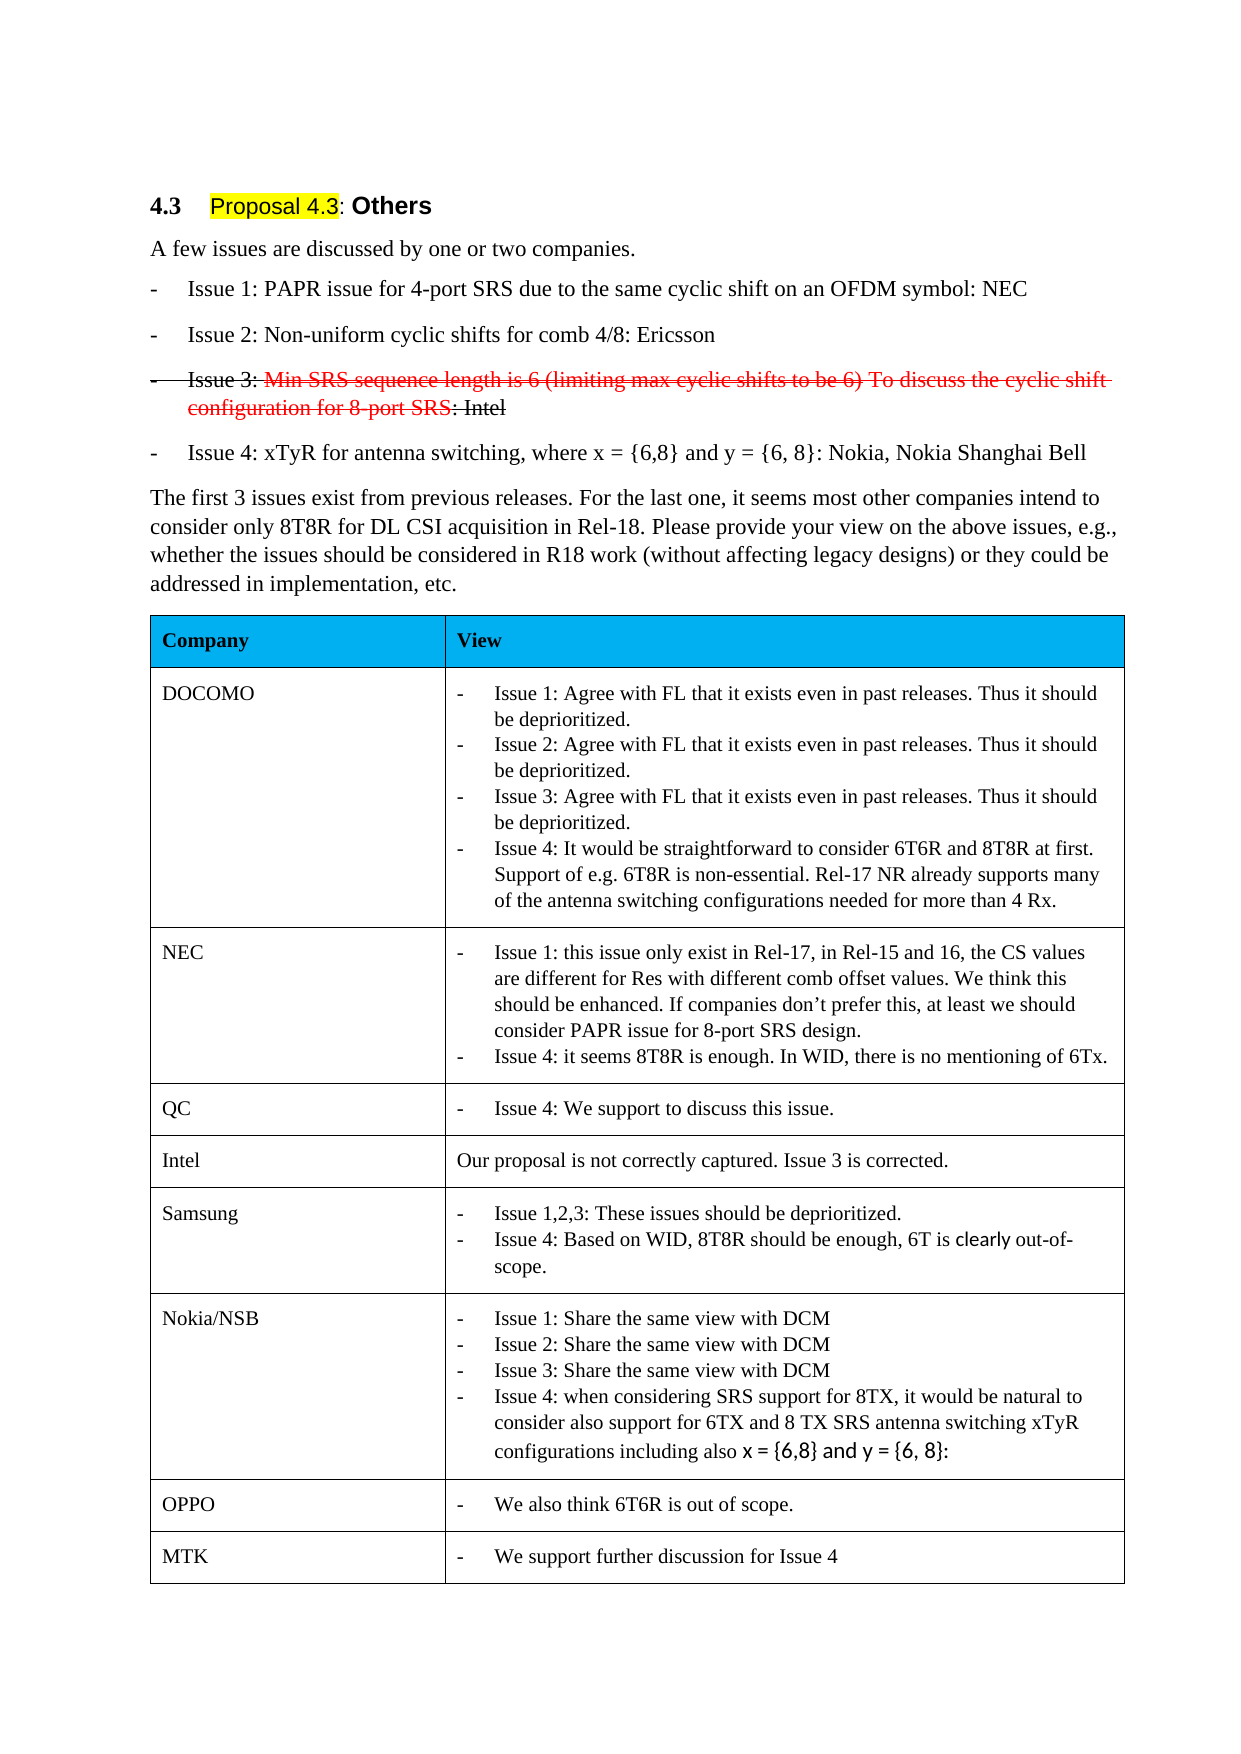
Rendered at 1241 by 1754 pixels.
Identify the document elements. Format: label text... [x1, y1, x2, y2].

text The first 3 issues exist from previous releases. For the last one, it seems most other companies intend to consider only 8T8R for DL CSI acquisition in Rel-18. Please provide your view on the above issues, e.g., whether the issues should be considered in R18 work (without affecting legacy designs) or they could be addressed in implementation, etc. [150, 484, 1120, 596]
table_cell NEC [151, 928, 445, 1083]
table_cell QC [151, 1084, 445, 1135]
list Issue 4: xTyR for antenna switching, where x = {6,8} and y = {6, 8}: Nokia, Nokia Shanghai Bell [150, 439, 1120, 466]
text A few issues are discussed by one or two companies. [150, 234, 1120, 261]
list Issue 3: Min SRS sequence length is 6 (limiting max cyclic shifts to be 6) To discuss the cyclic shift configuration for 8-port SRS: Intel [150, 366, 1120, 421]
table_header Company [151, 616, 445, 667]
table_cell Issue 1: Share the same view with DCM Issue 2: Share the same view with DCM Issue 3: Share the same view with DCM Issue 4: when considering SRS support for 8TX, it would be natural to consider also support for 6TX and 8 TX SRS antenna switching xTyR configurations including also x = {6,8} and y = {6, 8}: [446, 1294, 1124, 1478]
table_cell Issue 4: We support to discuss this issue. [446, 1084, 1124, 1135]
table_cell Issue 1,2,3: These issues should be deprioritized. Issue 4: Based on WID, 8T8R should be enough, 6T is clearly out-of-scope. [446, 1188, 1124, 1292]
table_cell MTK [151, 1532, 445, 1583]
table_cell Samsung [151, 1188, 445, 1292]
table_cell Our proposal is not correctly captured. Issue 3 is corrected. [446, 1136, 1124, 1187]
table_header View [446, 616, 1124, 667]
table_cell Nokia/NSB [151, 1294, 445, 1478]
table_cell OPPO [151, 1480, 445, 1531]
table_cell We also think 6T6R is out of scope. [446, 1480, 1124, 1531]
list Issue 1: PAPR issue for 4-port SRS due to the same cyclic shift on an OFDM symbol: NEC [150, 276, 1120, 302]
table_cell Issue 1: this issue only exist in Rel-17, in Rel-15 and 16, the CS values are different for Res with different comb offset values. We think this should be enhanced. If companies don’t prefer this, at least we should consider PAPR issue for 8-port SRS design. Issue 4: it seems 8T8R is enough. In WID, there is no mentioning of 6Tx. [446, 928, 1124, 1083]
subtitle Proposal 4.3: Others [150, 191, 1120, 220]
list Issue 2: Non-uniform cyclic shifts for comb 4/8: Ericsson [150, 321, 1120, 347]
table_cell Intel [151, 1136, 445, 1187]
table_cell DOCOMO [151, 668, 445, 927]
table_cell We support further discussion for Issue 4 [446, 1532, 1124, 1583]
table_cell Issue 1: Agree with FL that it exists even in past releases. Thus it should be deprioritized. Issue 2: Agree with FL that it exists even in past releases. Thus it should be deprioritized. Issue 3: Agree with FL that it exists even in past releases. Thus it should be deprioritized. Issue 4: It would be straightforward to consider 6T6R and 8T8R at first. Support of e.g. 6T8R is non-essential. Rel-17 NR already supports many of the antenna switching configurations needed for more than 4 Rx. [446, 668, 1124, 927]
